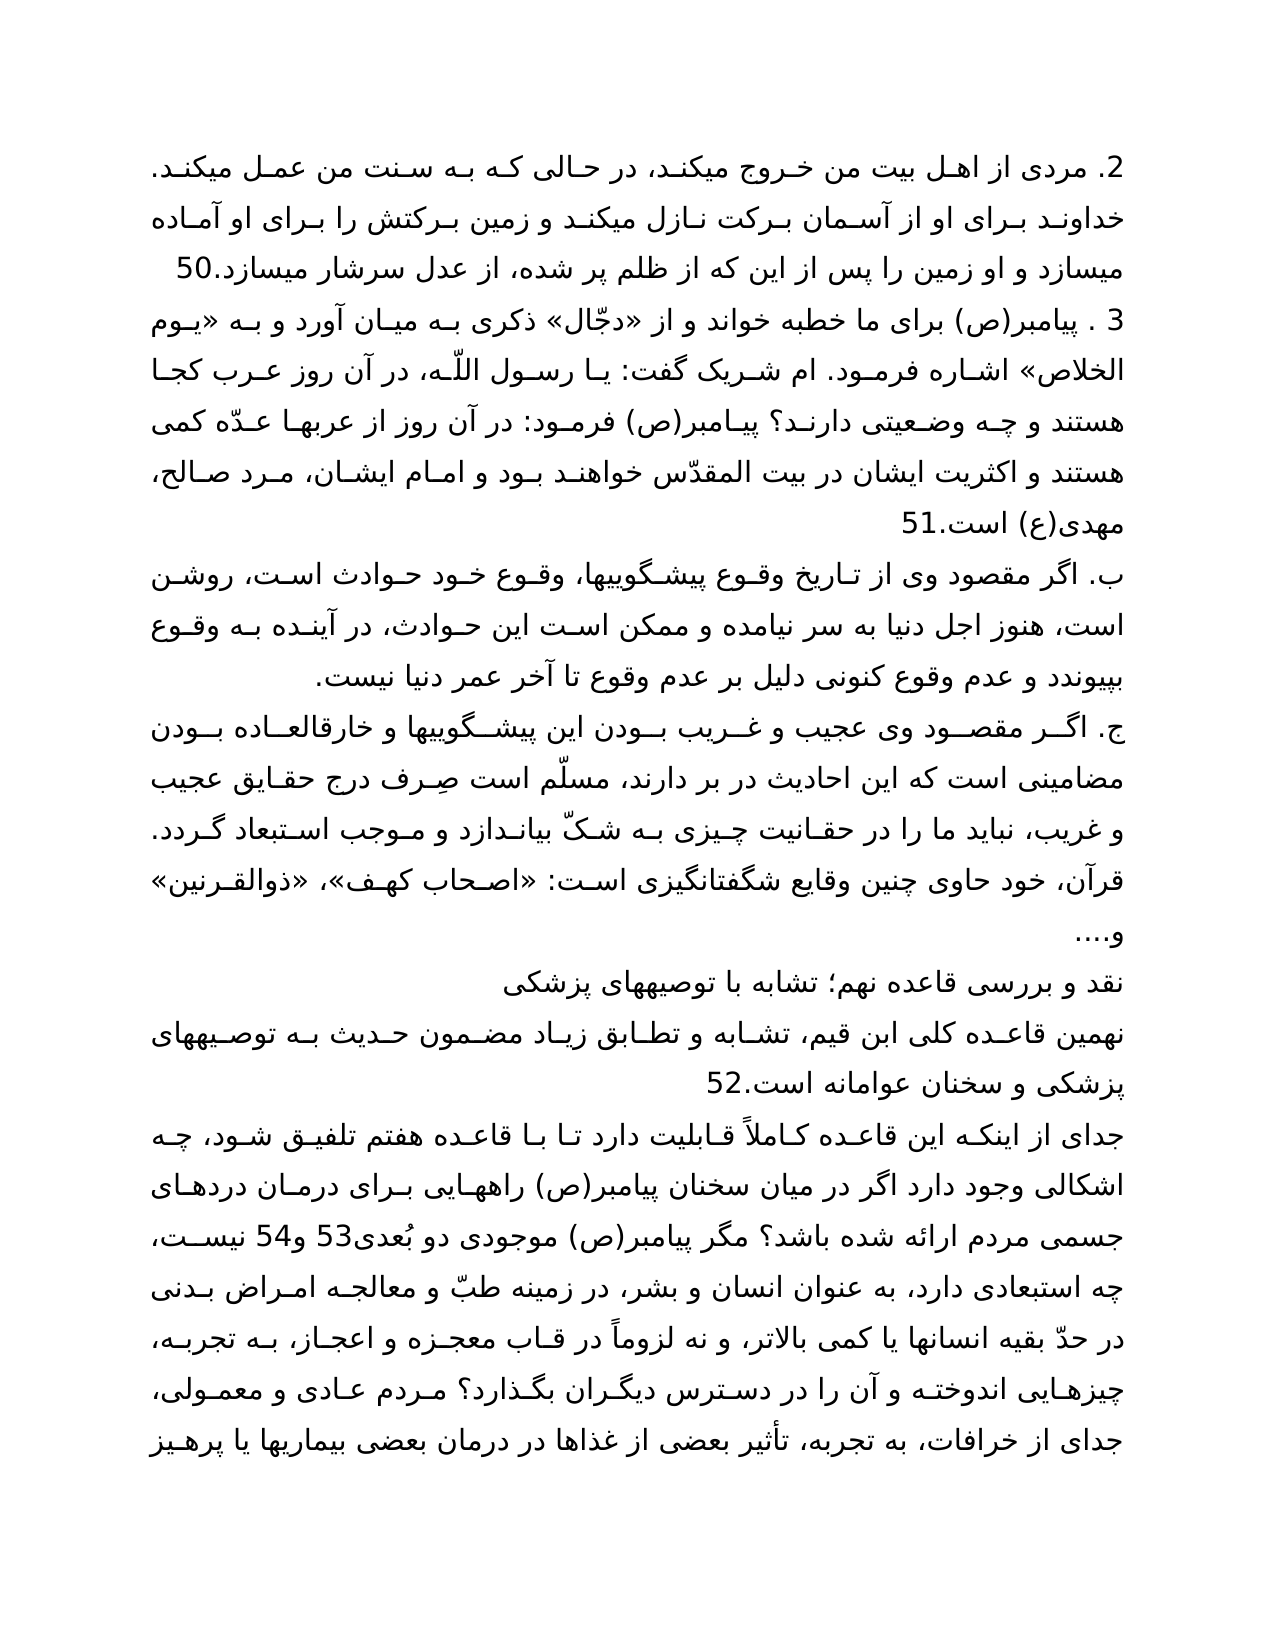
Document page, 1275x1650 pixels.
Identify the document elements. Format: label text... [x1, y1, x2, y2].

text نهمین قاعده کلی ابن قیم، تشابه و تطابق زیاد مضمون حدیث به توصیه‏های پزشکی و سخنان عوامانه است.52 [150, 1016, 1125, 1101]
text 2. مردی از اهل بیت من خروج می‏کند، در حالی که به سنت من عمل می‏کند. خداوند برای او از آسمان برکت نازل می‏کند و زمین برکتش را برای او آماده می‏سازد و او زمین را پس از این که از ظلم پر شده، از عدل سرشار می‏سازد.50 [150, 150, 1125, 286]
text 3 . پیامبر(ص) برای ما خطبه خواند و از «دجّال» ذکری به میان آورد و به «یوم الخلاص» اشاره فرمود. ام شریک گفت: یا رسول اللّه، در آن روز عرب کجا هستند و چه وضعیتی دارند؟ پیامبر(ص) فرمود: در آن روز از عرب‏ها عدّه کمی هستند و اکثریت ایشان در بیت المقدّس خواهند بود و امام ایشان، مرد صالح، مهدی(ع) است.51 [150, 303, 1125, 541]
text نقد و بررسی قاعده نهم؛ تشابه با توصیه‏های پزشکی [150, 965, 1125, 999]
text ب. اگر مقصود وی از تاریخ وقوع پیشگویی‏ها، وقوع خود حوادث است، روشن است، هنوز اجل دنیا به سر نیامده و ممکن است این حوادث، در آینده به وقوع بپیوندد و عدم وقوع کنونی دلیل بر عدم وقوع تا آخر عمر دنیا نیست. [150, 557, 1125, 693]
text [150, 1118, 1125, 1457]
text ج. اگر مقصود وی عجیب و غریب بودن این پیشگویی‏ها و خارق‏العاده بودن مضامینی است که این احادیث در بر دارند، مسلّم است صِرف درج حقایق عجیب و غریب، نباید ما را در حقانیت چیزی به شکّ بیاندازد و موجب استبعاد گردد. قرآن، خود حاوی چنین وقایع شگفت‏انگیزی است: «اصحاب کهف»، «ذوالقرنین» و.... [150, 710, 1125, 948]
